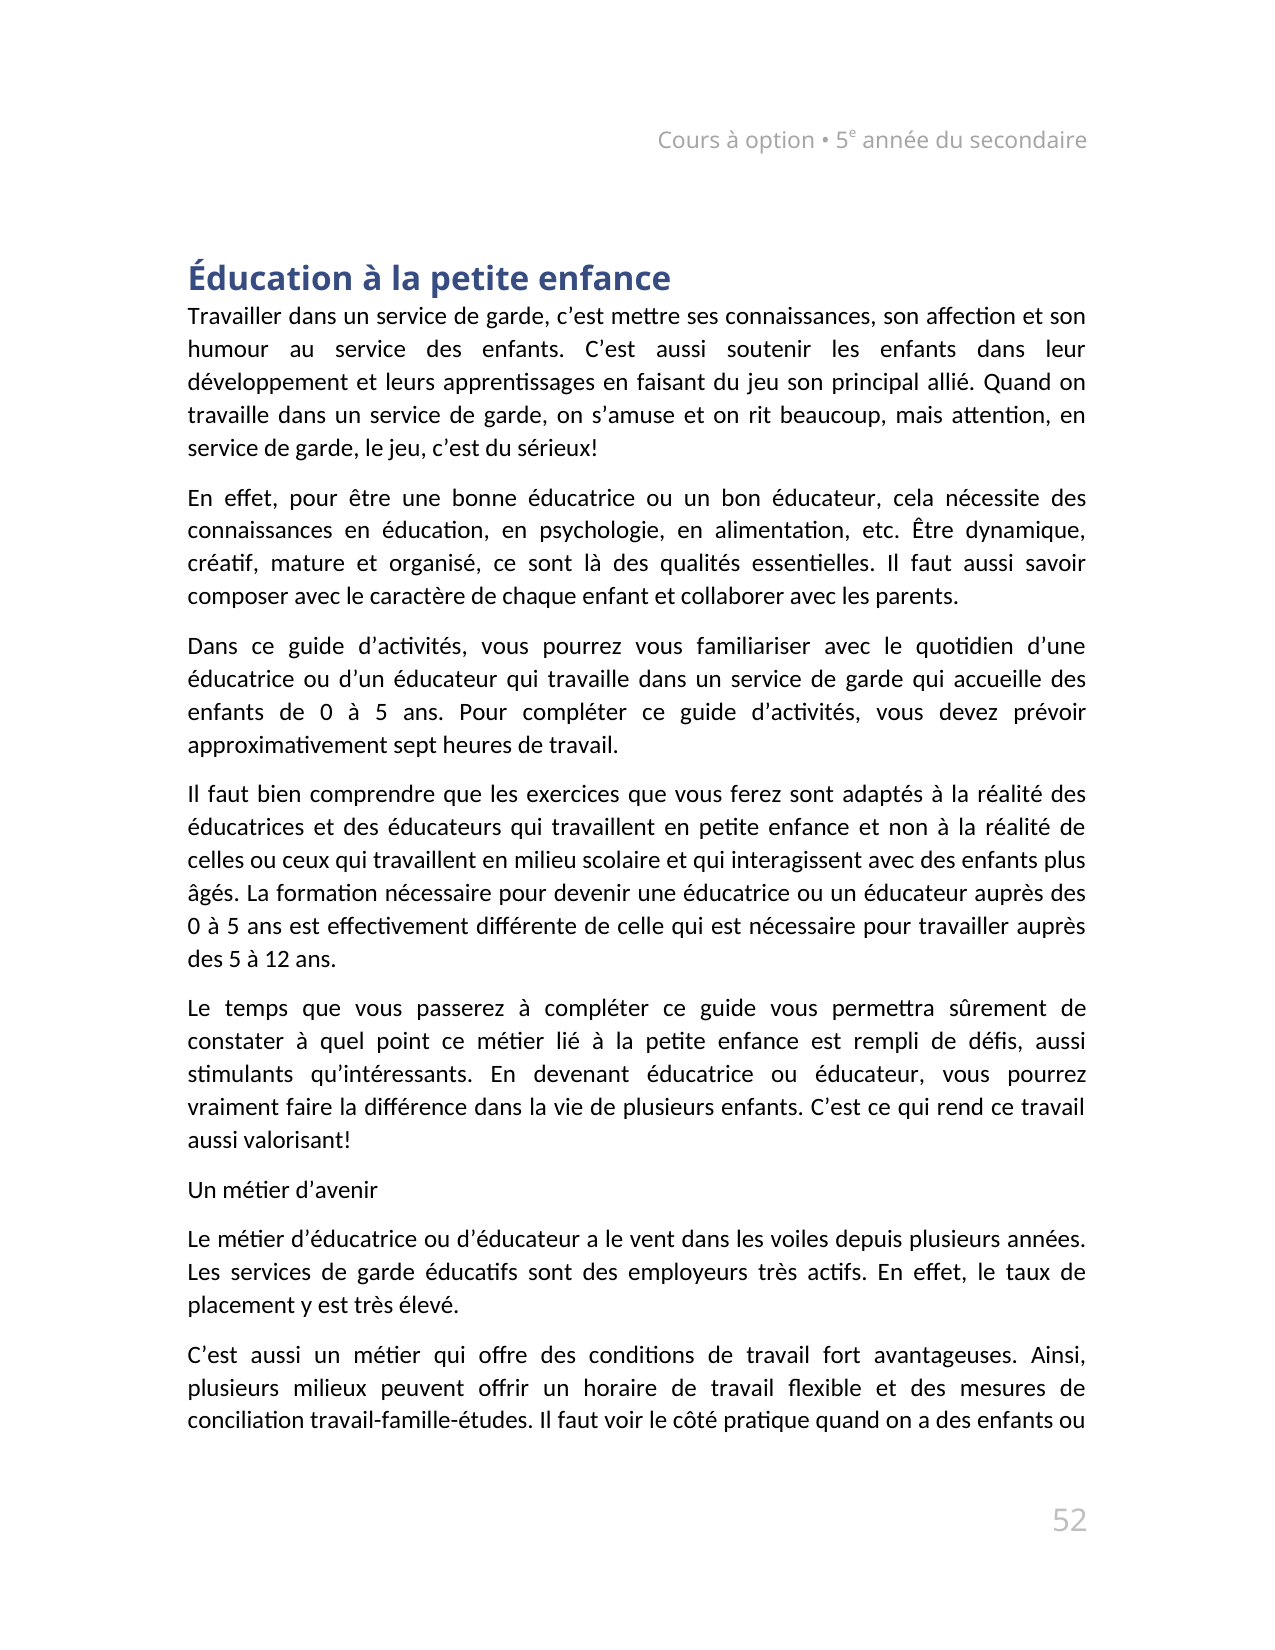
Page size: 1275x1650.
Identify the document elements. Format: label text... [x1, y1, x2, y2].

text Il faut bien comprendre que les exercices que vous ferez sont adaptés à la réalité des éducatrices et des éducateurs qui travaillent en petite enfance et non à la réalité de celles ou ceux qui travaillent en milieu scolaire et qui interagissent avec des enfants plus âgés. La formation nécessaire pour devenir une éducatrice ou un éducateur auprès des 0 à 5 ans est effectivement différente de celle qui est nécessaire pour travailler auprès des 5 à 12 ans. [187, 778, 1087, 973]
text Le métier d’éducatrice ou d’éducateur a le vent dans les voiles depuis plusieurs années. Les services de garde éducatifs sont des employeurs très actifs. En effet, le taux de placement y est très élevé. [187, 1223, 1087, 1320]
text En effet, pour être une bonne éducatrice ou un bon éducateur, cela nécessite des connaissances en éducation, en psychologie, en alimentation, etc. Être dynamique, créatif, mature et organisé, ce sont là des qualités essentielles. Il faut aussi savoir composer avec le caractère de chaque enfant et collaborer avec les parents. [187, 482, 1087, 611]
text Travailler dans un service de garde, c’est mettre ses connaissances, son affection et son humour au service des enfants. C’est aussi soutenir les enfants dans leur développement et leurs apprentissages en faisant du jeu son principal allié. Quand on travaille dans un service de garde, on s’amuse et on rit beaucoup, mais attention, en service de garde, le jeu, c’est du sérieux! [187, 300, 1087, 463]
subtitle Éducation à la petite enfance [187, 255, 1087, 300]
text Un métier d’avenir [187, 1174, 1087, 1204]
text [187, 1339, 1087, 1435]
text Le temps que vous passerez à compléter ce guide vous permettra sûrement de constater à quel point ce métier lié à la petite enfance est rempli de défis, aussi stimulants qu’intéressants. En devenant éducatrice ou éducateur, vous pourrez vraiment faire la différence dans la vie de plusieurs enfants. C’est ce qui rend ce travail aussi valorisant! [187, 992, 1087, 1155]
text Dans ce guide d’activités, vous pourrez vous familiariser avec le quotidien d’une éducatrice ou d’un éducateur qui travaille dans un service de garde qui accueille des enfants de 0 à 5 ans. Pour compléter ce guide d’activités, vous devez prévoir approximativement sept heures de travail. [187, 630, 1087, 759]
